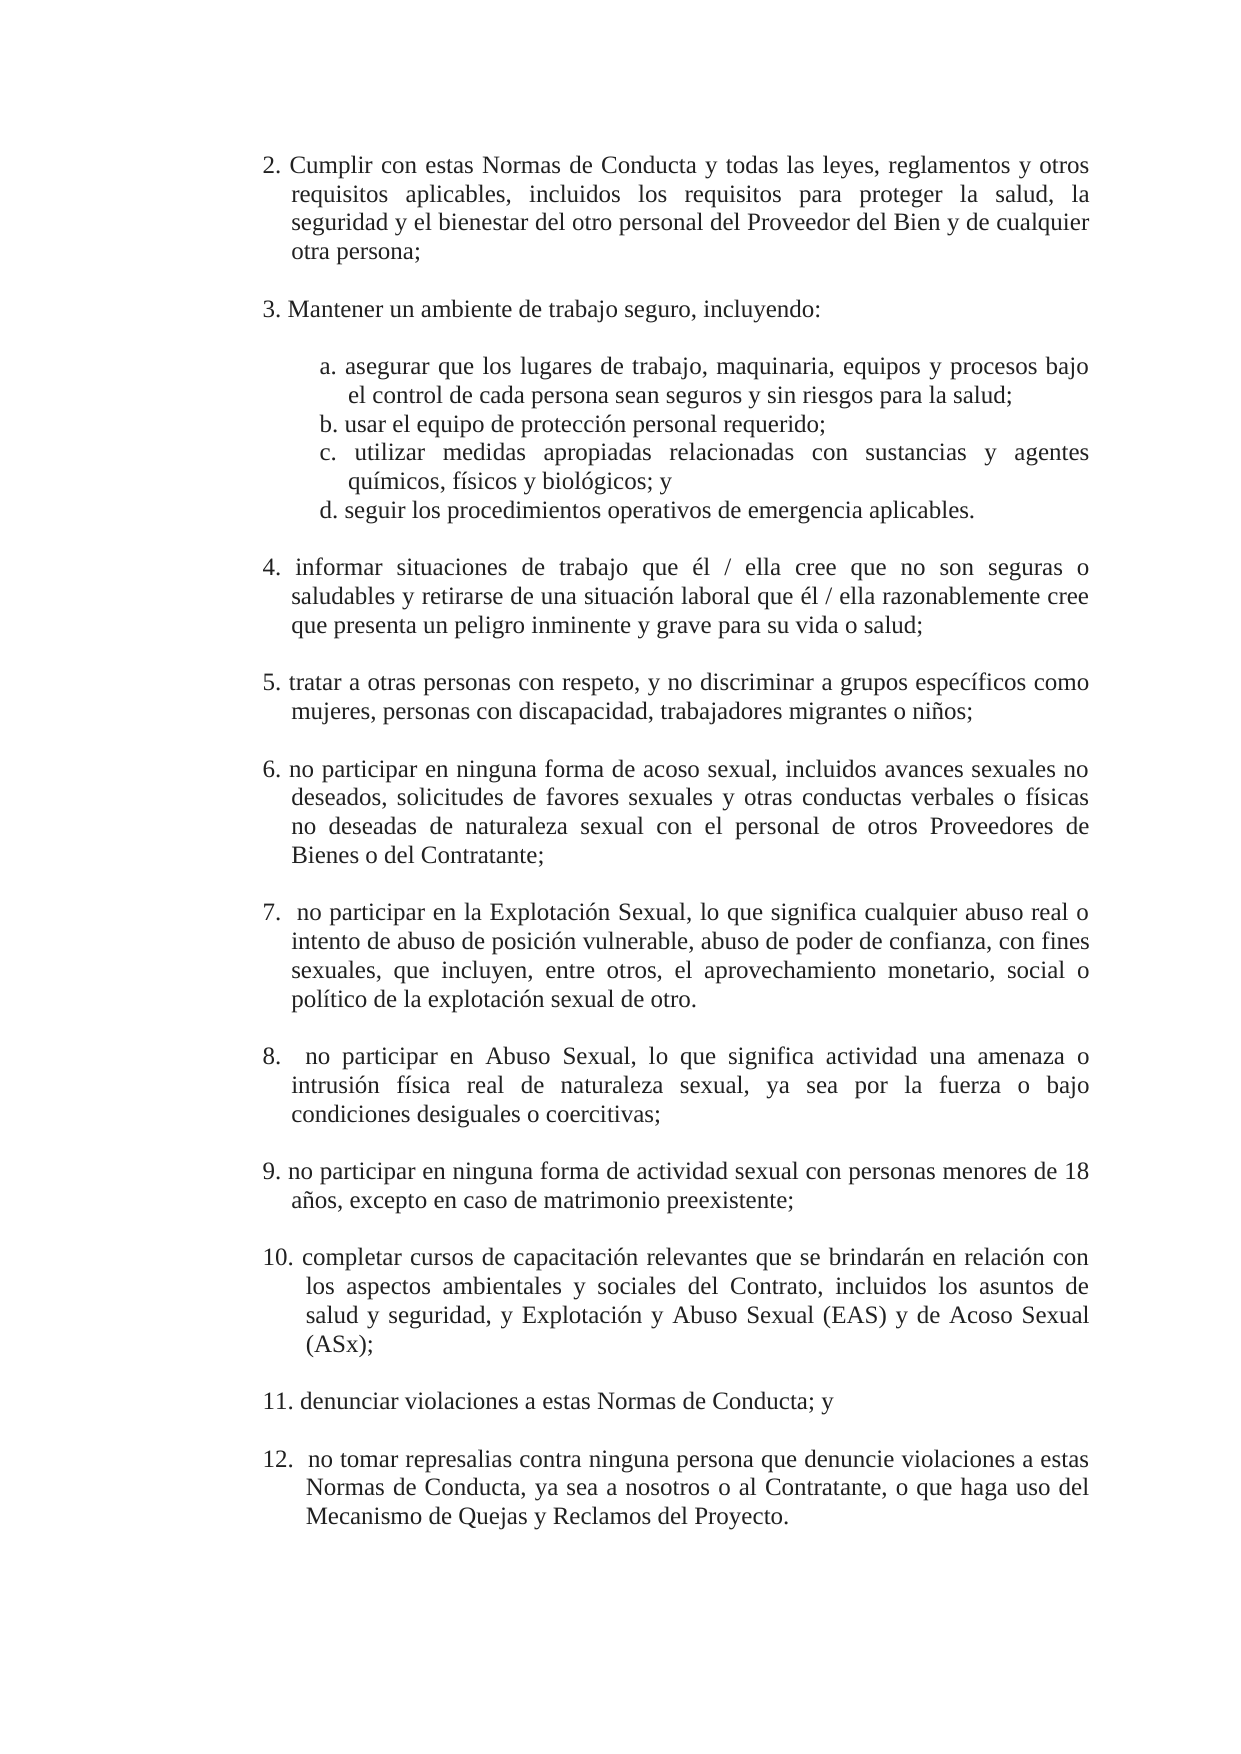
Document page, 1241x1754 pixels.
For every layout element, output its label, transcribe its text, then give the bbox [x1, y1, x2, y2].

text 9. no participar en ninguna forma de actividad sexual con personas menores de 18 años, excepto en caso de matrimonio preexistente; [262, 1156, 1090, 1214]
text 8. no participar en Abuso Sexual, lo que significa actividad una amenaza o intrusión física real de naturaleza sexual, ya sea por la fuerza o bajo condiciones desiguales o coercitivas; [262, 1041, 1090, 1127]
text 10. completar cursos de capacitación relevantes que se brindarán en relación con los aspectos ambientales y sociales del Contrato, incluidos los asuntos de salud y seguridad, y Explotación y Abuso Sexual (EAS) y de Acoso Sexual (ASx); [262, 1242, 1090, 1357]
text 12. no tomar represalias contra ninguna persona que denuncie violaciones a estas Normas de Conducta, ya sea a nosotros o al Contratante, o que haga uso del Mecanismo de Quejas y Reclamos del Proyecto. [262, 1444, 1090, 1530]
text 11. denunciar violaciones a estas Normas de Conducta; y [262, 1386, 1090, 1415]
text 6. no participar en ninguna forma de acoso sexual, incluidos avances sexuales no deseados, solicitudes de favores sexuales y otras conductas verbales o físicas no deseadas de naturaleza sexual con el personal de otros Proveedores de Bienes o del Contratante; [262, 754, 1090, 869]
text 7. no participar en la Explotación Sexual, lo que significa cualquier abuso real o intento de abuso de posición vulnerable, abuso de poder de confianza, con fines sexuales, que incluyen, entre otros, el aprovechamiento monetario, social o político de la explotación sexual de otro. [262, 897, 1090, 1012]
text d. seguir los procedimientos operativos de emergencia aplicables. [319, 495, 1090, 524]
text 3. Mantener un ambiente de trabajo seguro, incluyendo: [262, 294, 1090, 322]
text a. asegurar que los lugares de trabajo, maquinaria, equipos y procesos bajo el control de cada persona sean seguros y sin riesgos para la salud; [319, 351, 1090, 409]
text b. usar el equipo de protección personal requerido; [319, 409, 1090, 437]
text 5. tratar a otras personas con respeto, y no discriminar a grupos específicos como mujeres, personas con discapacidad, trabajadores migrantes o niños; [262, 667, 1090, 725]
text 2. Cumplir con estas Normas de Conducta y todas las leyes, reglamentos y otros requisitos aplicables, incluidos los requisitos para proteger la salud, la seguridad y el bienestar del otro personal del Proveedor del Bien y de cualquier otra persona; [262, 150, 1090, 265]
text c. utilizar medidas apropiadas relacionadas con sustancias y agentes químicos, físicos y biológicos; y [319, 437, 1090, 495]
text 4. informar situaciones de trabajo que él / ella cree que no son seguras o saludables y retirarse de una situación laboral que él / ella razonablemente cree que presenta un peligro inminente y grave para su vida o salud; [262, 552, 1090, 639]
